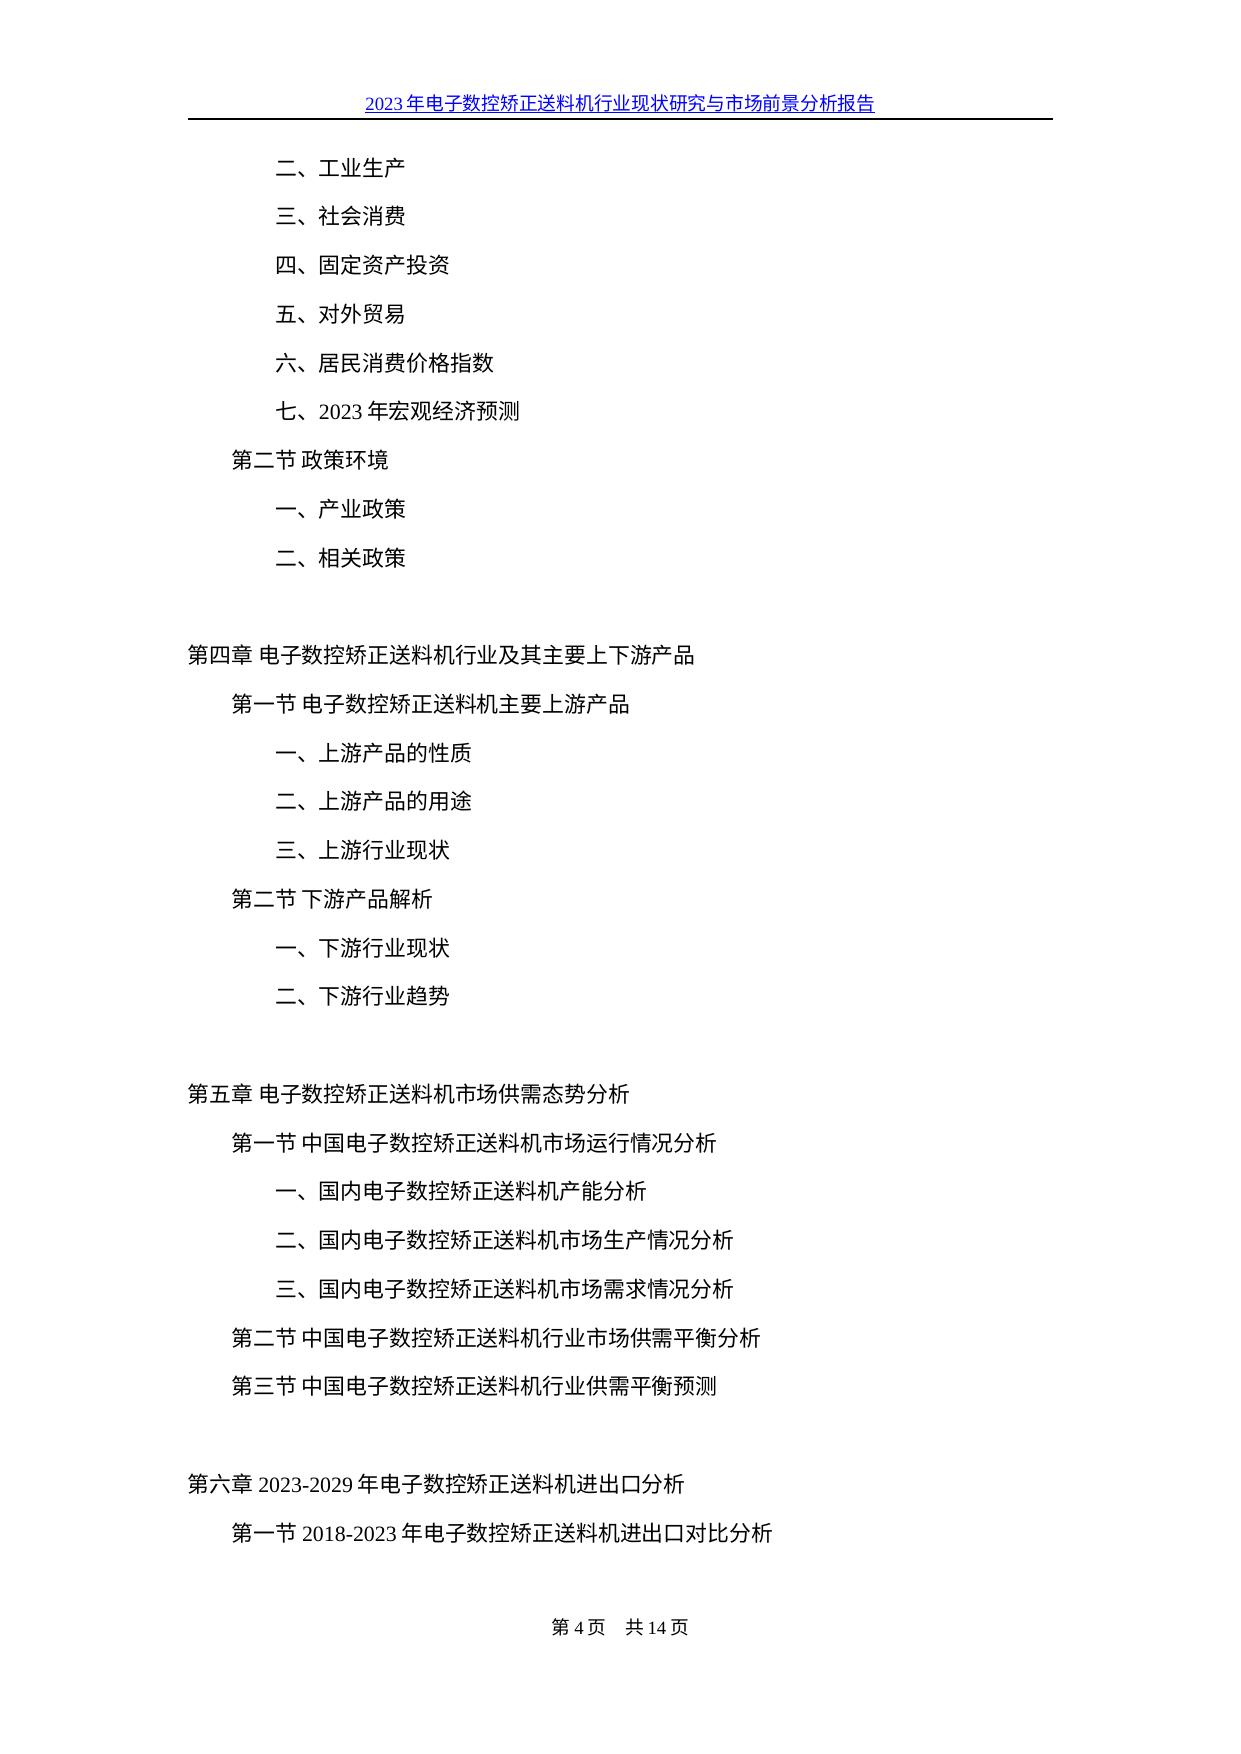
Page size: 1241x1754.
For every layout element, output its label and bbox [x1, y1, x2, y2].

text [187, 150, 1053, 1548]
